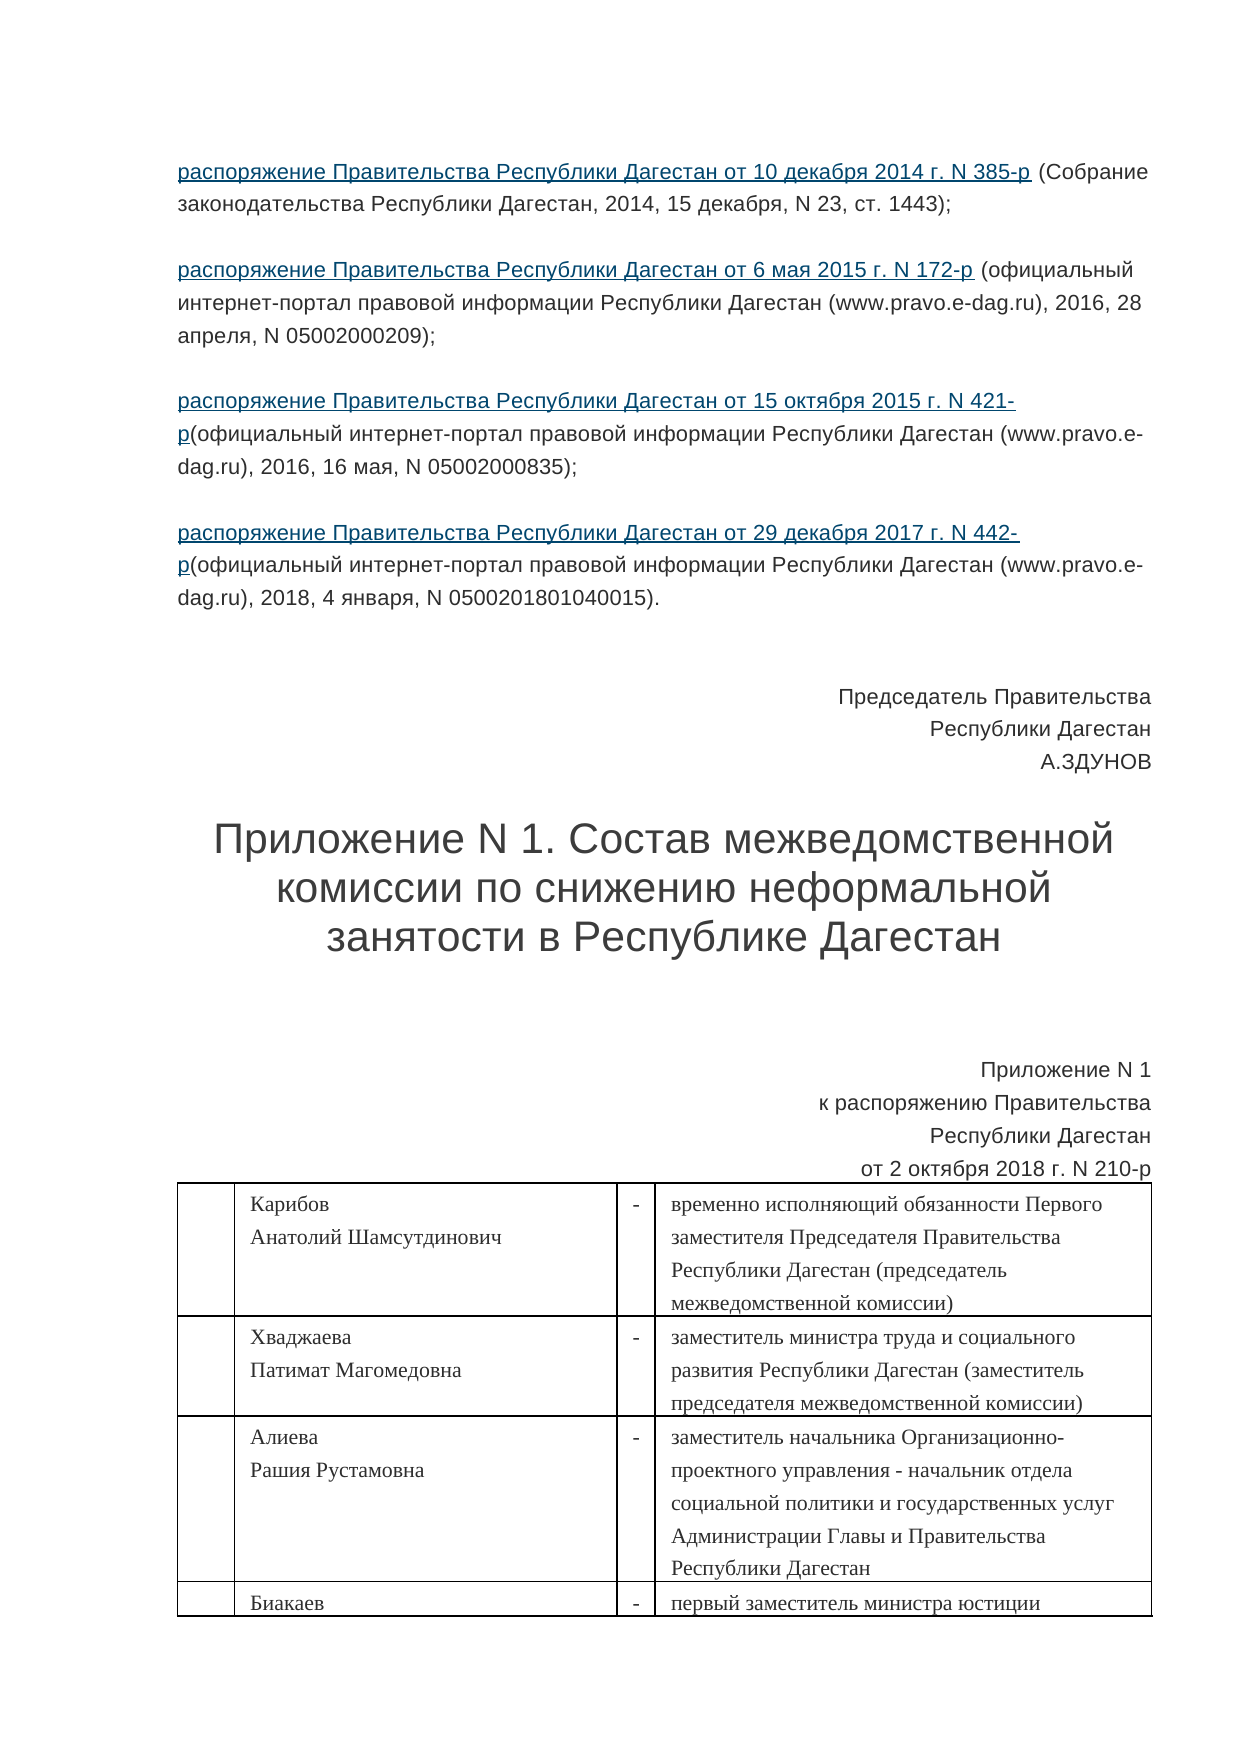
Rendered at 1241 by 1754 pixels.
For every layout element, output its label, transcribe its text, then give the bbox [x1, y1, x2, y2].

table_cell временно исполняющий обязанности Первого заместителя Председателя Правительства Республики Дагестан (председатель межведомственной комиссии) [656, 1184, 1151, 1315]
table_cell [235, 1582, 616, 1615]
table_cell - [618, 1184, 654, 1315]
table_cell - [618, 1417, 654, 1581]
text распоряжение Правительства Республики Дагестан от 29 декабря 2017 г. N 442-р(официальный интернет-портал правовой информации Республики Дагестан (www.pravo.e-dag.ru), 2018, 4 января, N 0500201801040015). [177, 479, 1152, 610]
text распоряжение Правительства Республики Дагестан от 6 мая 2015 г. N 172-р (официальный интернет-портал правовой информации Республики Дагестан (www.pravo.e-dag.ru), 2016, 28 апреля, N 05002000209); [177, 217, 1152, 348]
text Председатель Правительства Республики Дагестан А.ЗДУНОВ [177, 610, 1152, 774]
table_cell Карибов Анатолий Шамсутдинович [235, 1184, 616, 1315]
table_cell Алиева Рашия Рустамовна [235, 1417, 616, 1581]
text распоряжение Правительства Республики Дагестан от 10 декабря 2014 г. N 385-р (Собрание законодательства Республики Дагестан, 2014, 15 декабря, N 23, ст. 1443); [177, 118, 1152, 217]
table_cell [178, 1582, 234, 1615]
text распоряжение Правительства Республики Дагестан от 15 октября 2015 г. N 421-р(официальный интернет-портал правовой информации Республики Дагестан (www.pravo.e-dag.ru), 2016, 16 мая, N 05002000835); [177, 348, 1152, 479]
table_cell заместитель начальника Организационно-проектного управления - начальник отдела социальной политики и государственных услуг Администрации Главы и Правительства Республики Дагестан [656, 1417, 1151, 1581]
table_cell [178, 1184, 234, 1315]
table_cell - [618, 1317, 654, 1415]
table_cell Хваджаева Патимат Магомедовна [235, 1317, 616, 1415]
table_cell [656, 1582, 1151, 1615]
text Приложение N 1. Состав межведомственной комиссии по снижению неформальной занятости в Республике Дагестан [177, 813, 1152, 961]
table_cell [178, 1417, 234, 1581]
table_cell - [618, 1582, 654, 1615]
text Приложение N 1 к распоряжению Правительства Республики Дагестан от 2 октября 2018 г. N 210-р [177, 984, 1152, 1181]
table_cell заместитель министра труда и социального развития Республики Дагестан (заместитель председателя межведомственной комиссии) [656, 1317, 1151, 1415]
table_cell [178, 1317, 234, 1415]
